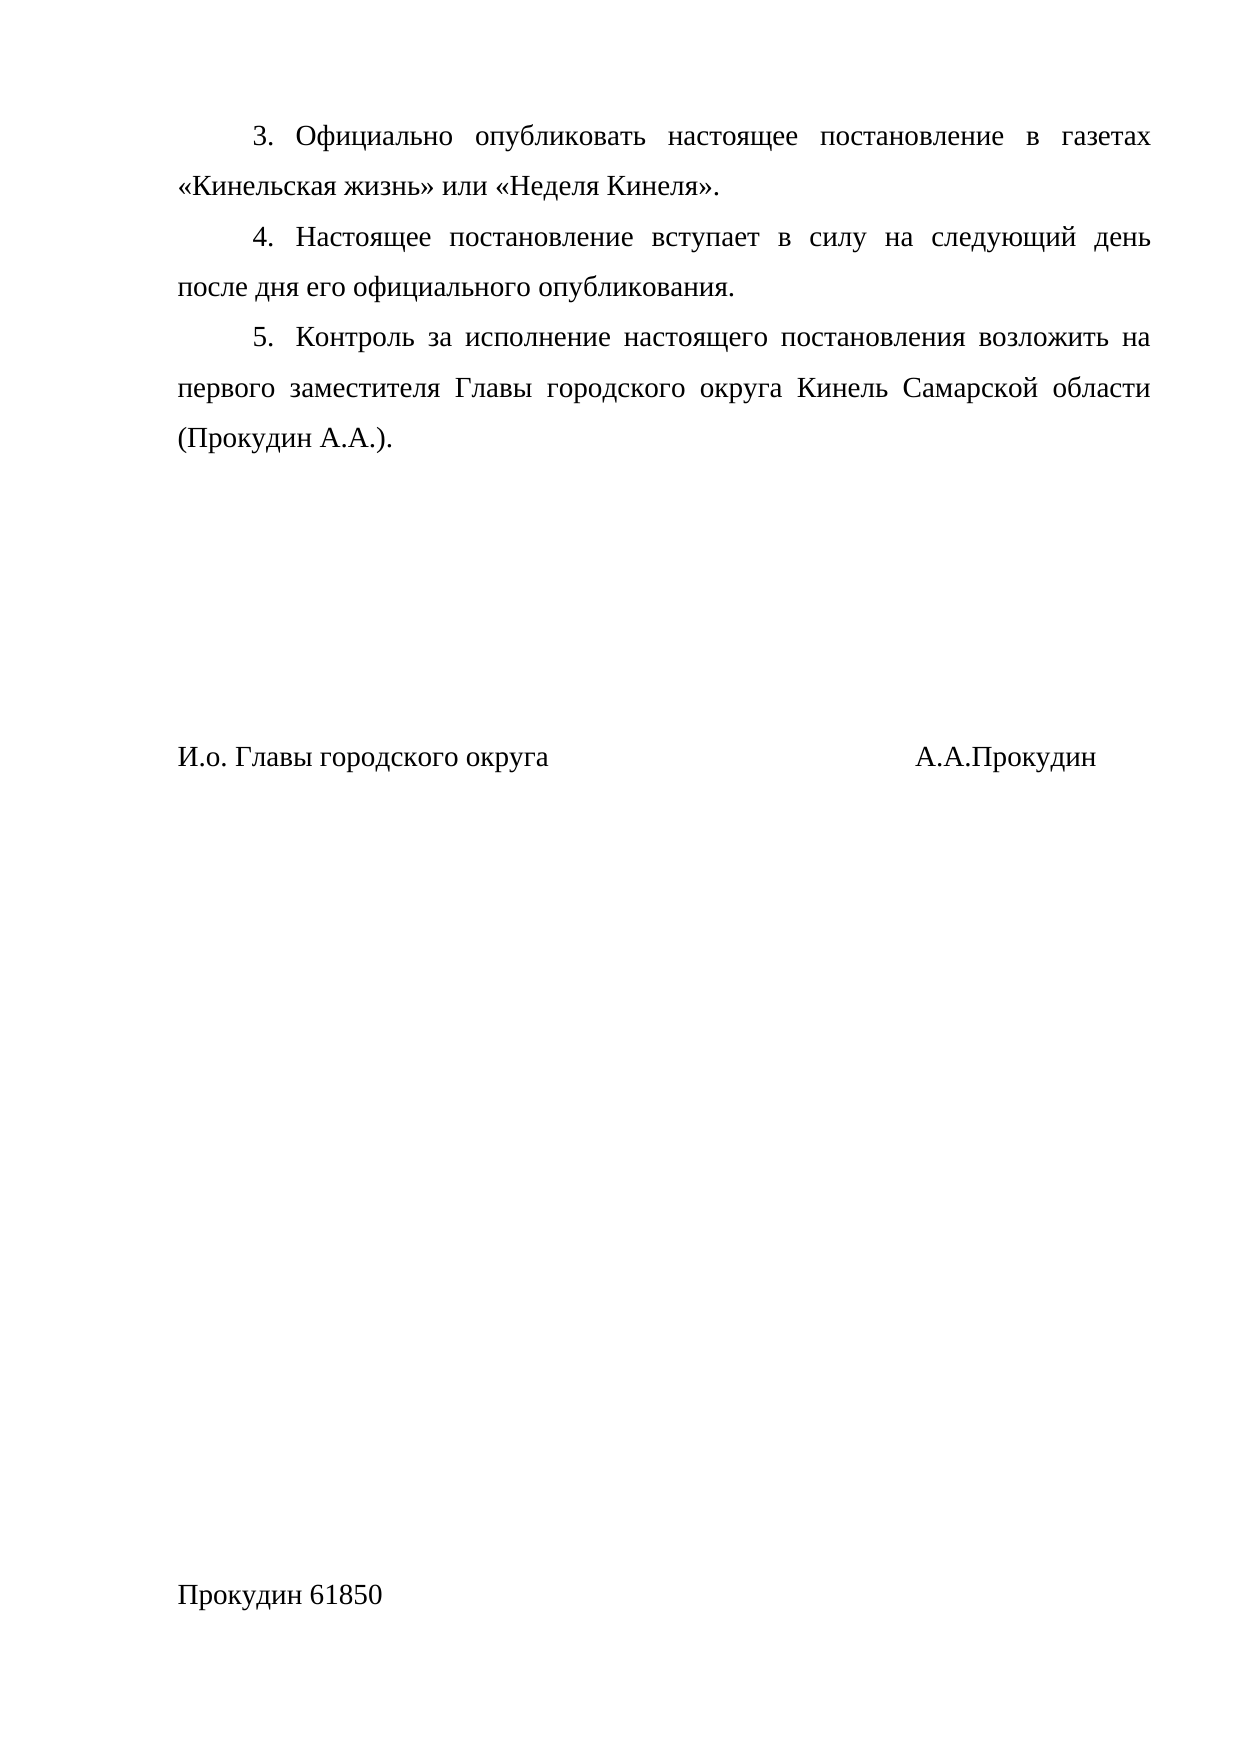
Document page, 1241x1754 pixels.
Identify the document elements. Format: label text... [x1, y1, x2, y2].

text И.о. Главы городского округа А.А.Прокудин [177, 739, 1152, 772]
list Официально опубликовать настоящее постановление в газетах «Кинельская жизнь» или «Неделя Кинеля». [177, 118, 1152, 202]
text Прокудин 61850 [177, 1577, 1152, 1611]
list Настоящее постановление вступает в силу на следующий день после дня его официального опубликования. [177, 219, 1152, 303]
list Контроль за исполнение настоящего постановления возложить на первого заместителя Главы городского округа Кинель Самарской области (Прокудин А.А.). [177, 319, 1152, 453]
